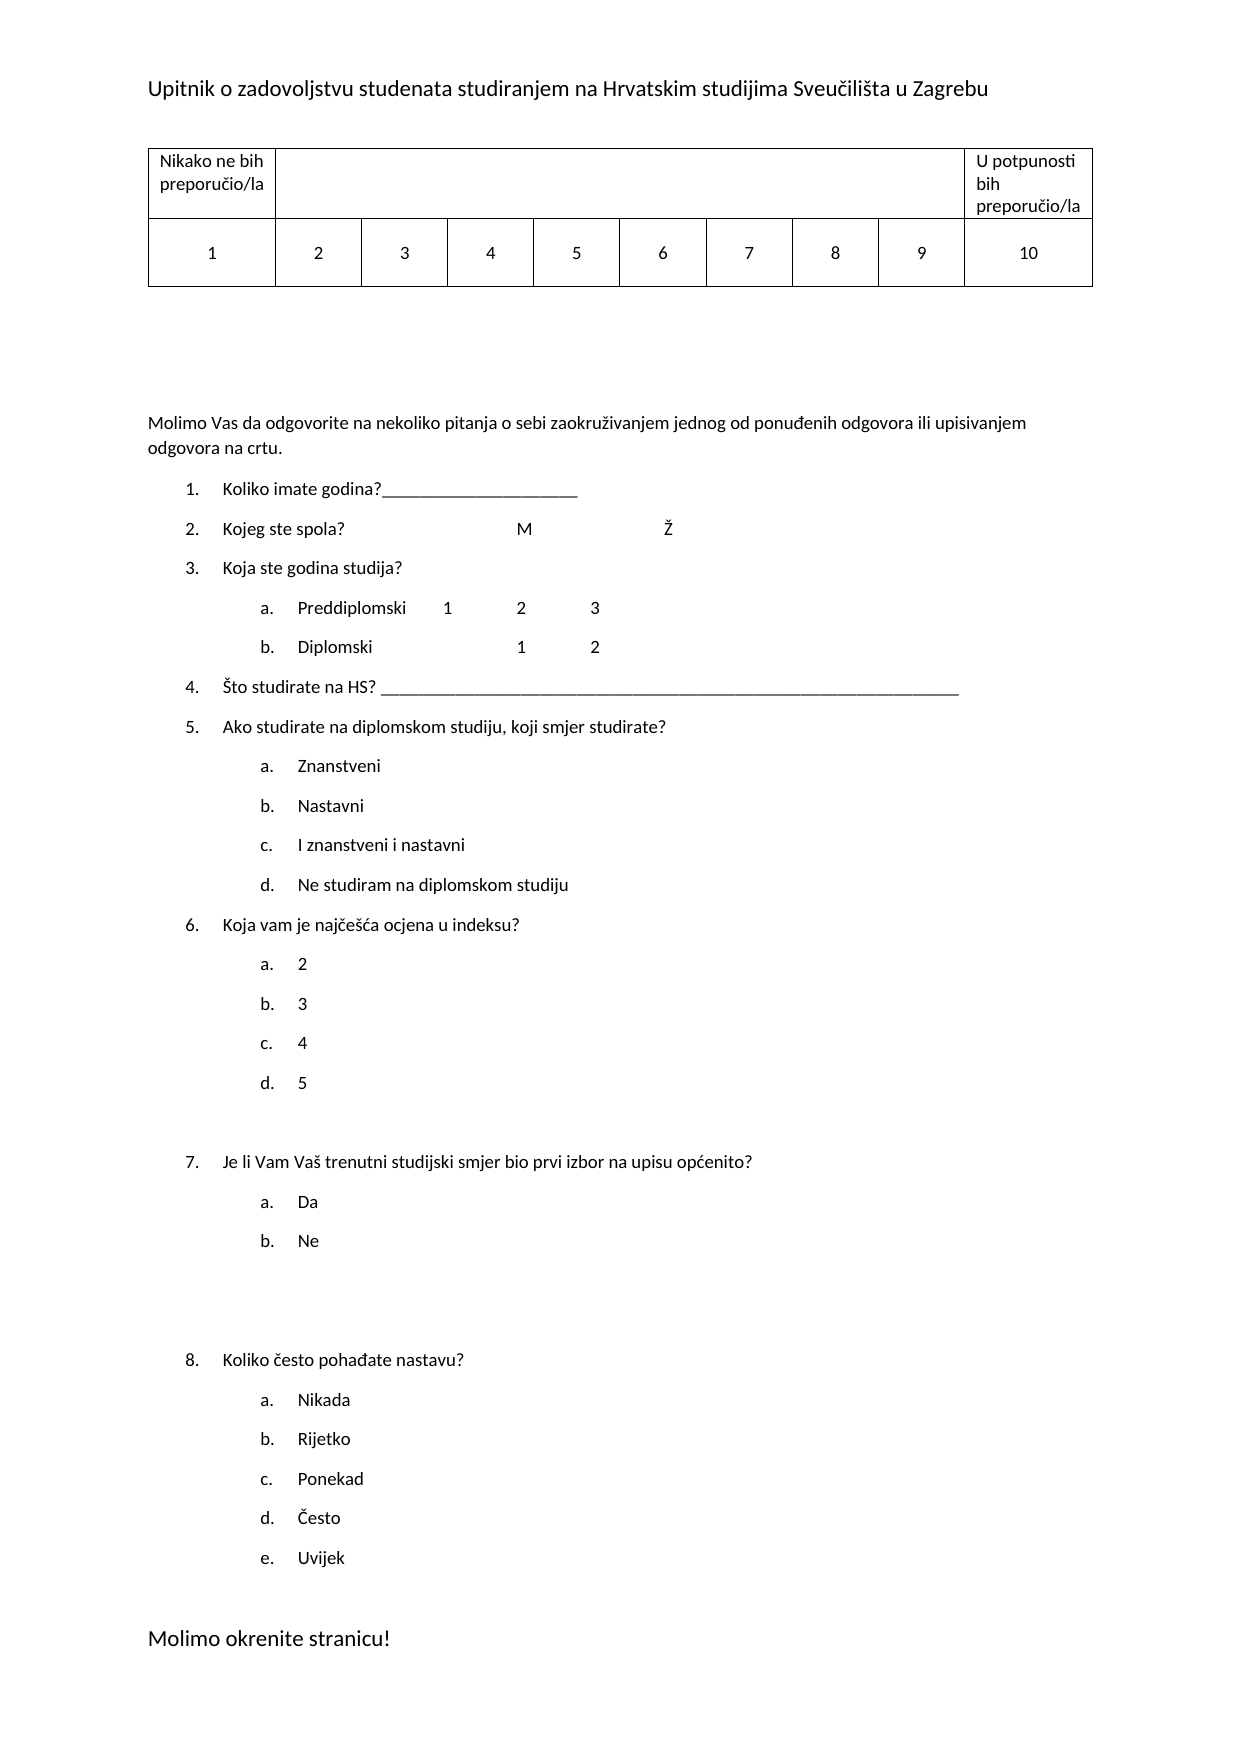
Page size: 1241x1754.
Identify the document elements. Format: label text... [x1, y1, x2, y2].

list I znanstveni i nastavni [260, 833, 1092, 856]
list Preddiplomski 1 2 3 [260, 596, 1092, 619]
table_cell 4 [448, 219, 533, 286]
list Nastavni [260, 794, 1092, 817]
list 2 [260, 952, 1092, 975]
table_cell 2 [276, 219, 361, 286]
list Koja ste godina studija? [185, 556, 1092, 579]
list Ako studirate na diplomskom studiju, koji smjer studirate? [185, 715, 1092, 738]
table_cell 5 [534, 219, 619, 286]
list Ne studiram na diplomskom studiju [260, 873, 1092, 896]
list Ne [260, 1229, 1092, 1252]
list Nikada [260, 1388, 1092, 1411]
list Ponekad [260, 1467, 1092, 1490]
list Često [260, 1506, 1092, 1529]
list Je li Vam Vaš trenutni studijski smjer bio prvi izbor na upisu općenito? [185, 1150, 1092, 1173]
table_header U potpunosti bih preporučio/la [965, 149, 1092, 217]
list Da [260, 1190, 1092, 1213]
list Što studirate na HS? ______________________________________________________________ [185, 675, 1092, 698]
list 4 [260, 1031, 1092, 1054]
list Kojeg ste spola? M Ž [185, 517, 1092, 540]
table_header [276, 149, 964, 217]
list Koja vam je najčešća ocjena u indeksu? [185, 913, 1092, 936]
table_cell 10 [965, 219, 1092, 286]
list Koliko imate godina?_____________________ [185, 477, 1092, 500]
list Koliko često pohađate nastavu? [185, 1348, 1092, 1371]
list Znanstveni [260, 754, 1092, 777]
table_header Nikako ne bih preporučio/la [149, 149, 275, 217]
list Uvijek [260, 1546, 1092, 1569]
list 5 [260, 1071, 1092, 1094]
table_cell 9 [879, 219, 964, 286]
table_cell 1 [149, 219, 275, 286]
table_cell 8 [793, 219, 878, 286]
table_cell 6 [620, 219, 706, 286]
list 3 [260, 992, 1092, 1015]
list Diplomski 1 2 [260, 636, 1092, 658]
list Rijetko [260, 1427, 1092, 1450]
table_cell 3 [362, 219, 447, 286]
text Molimo Vas da odgovorite na nekoliko pitanja o sebi zaokruživanjem jednog od ponuđenih odgovora ili upisivanjem odgovora na crtu. [148, 411, 1092, 459]
table_cell 7 [707, 219, 792, 286]
